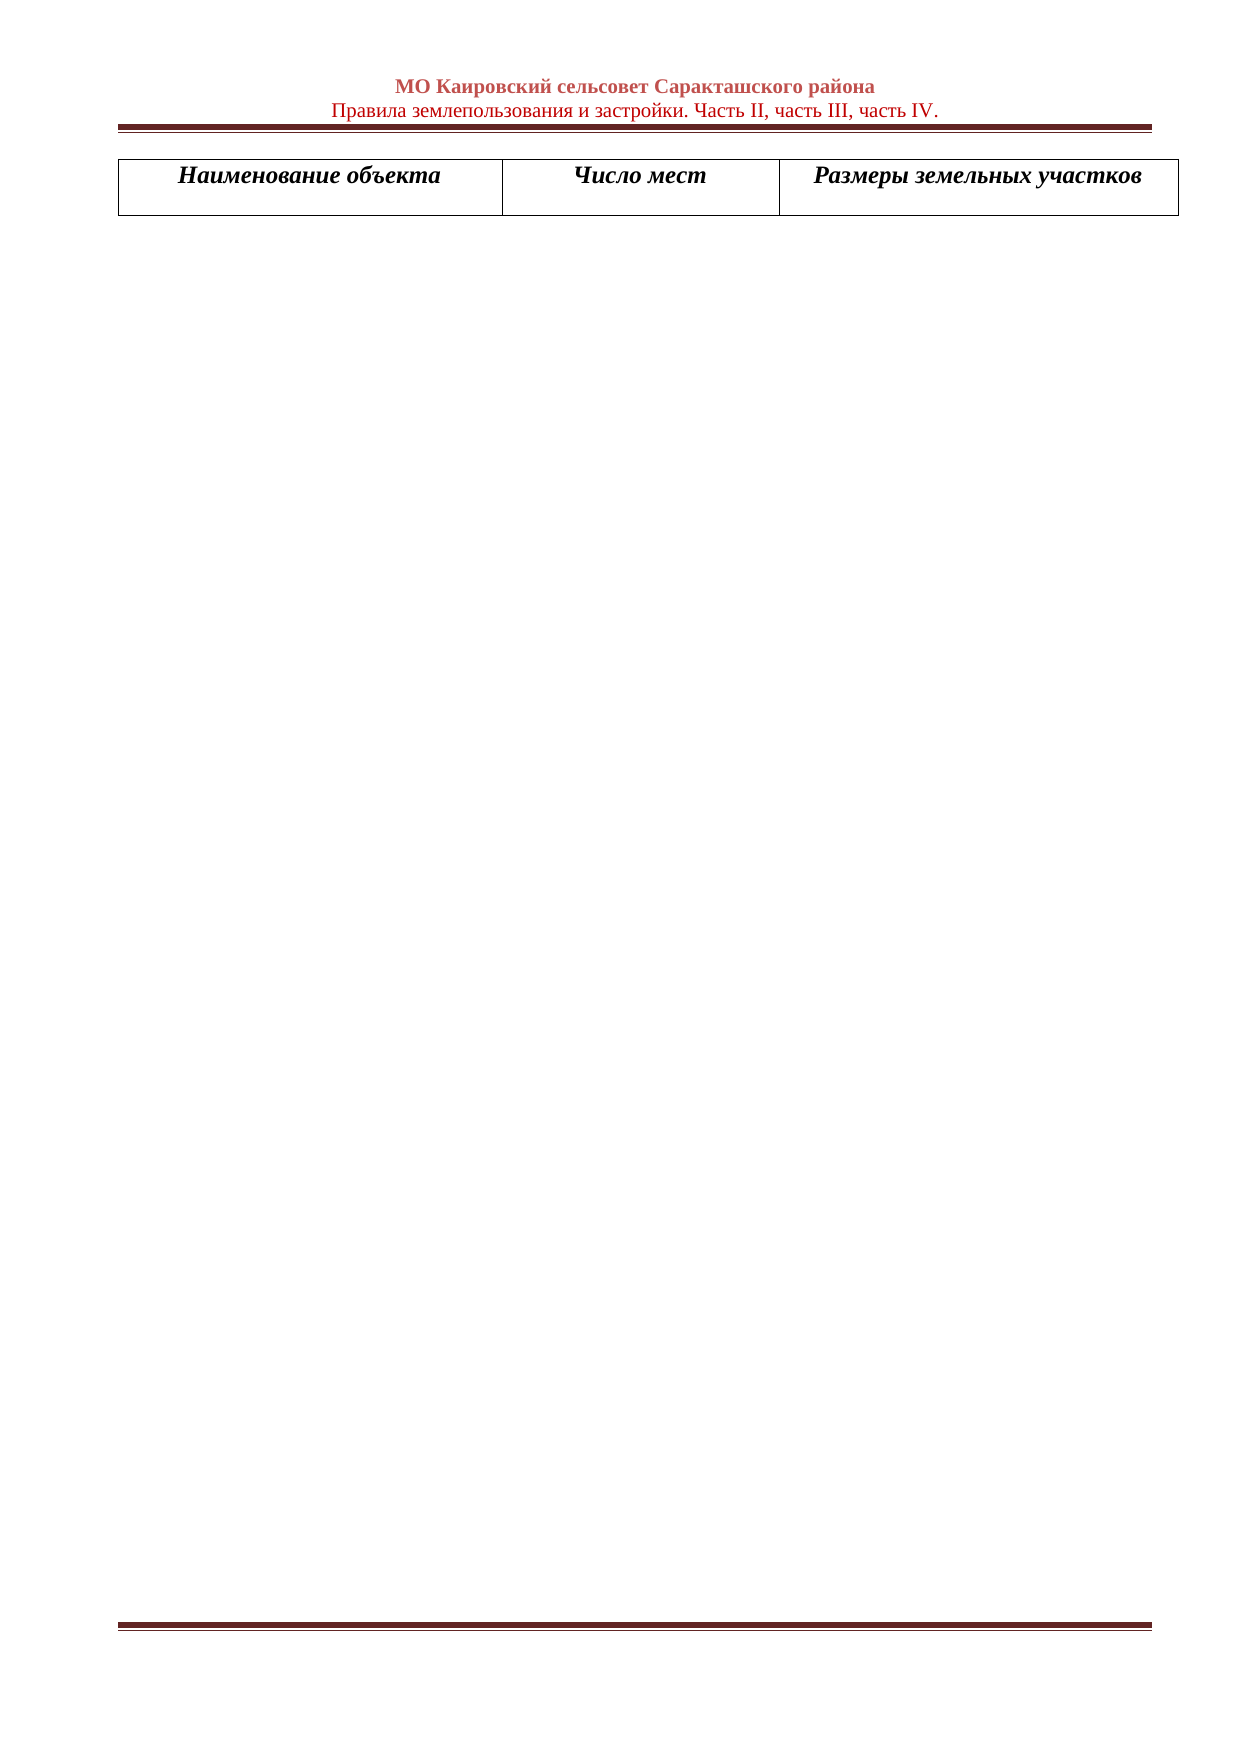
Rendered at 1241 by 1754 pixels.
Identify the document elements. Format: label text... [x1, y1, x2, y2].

table_header Число мест [503, 160, 779, 214]
table_header Наименование объекта [119, 160, 502, 214]
table_header Размеры земельных участков [780, 160, 1178, 214]
